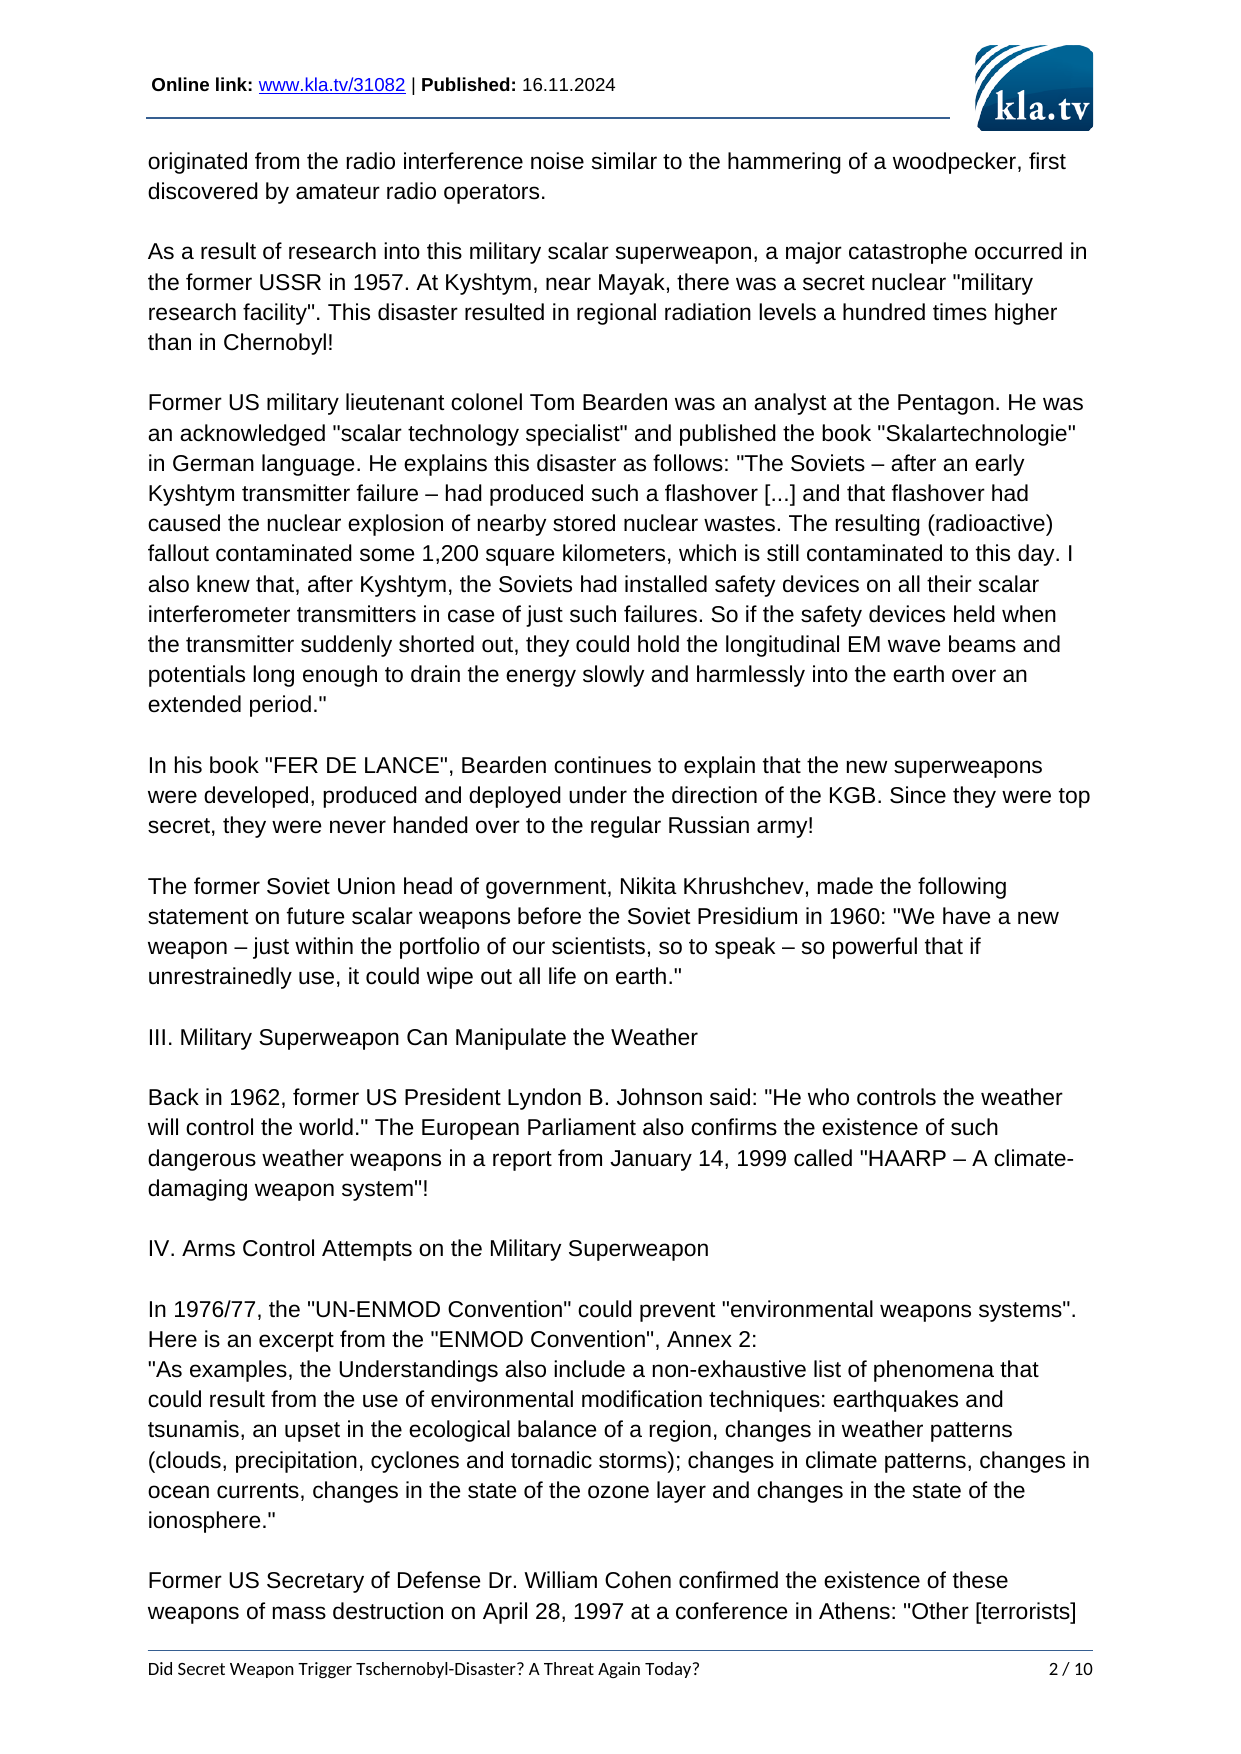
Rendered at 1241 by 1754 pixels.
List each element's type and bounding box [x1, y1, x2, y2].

text [148, 148, 1093, 1624]
